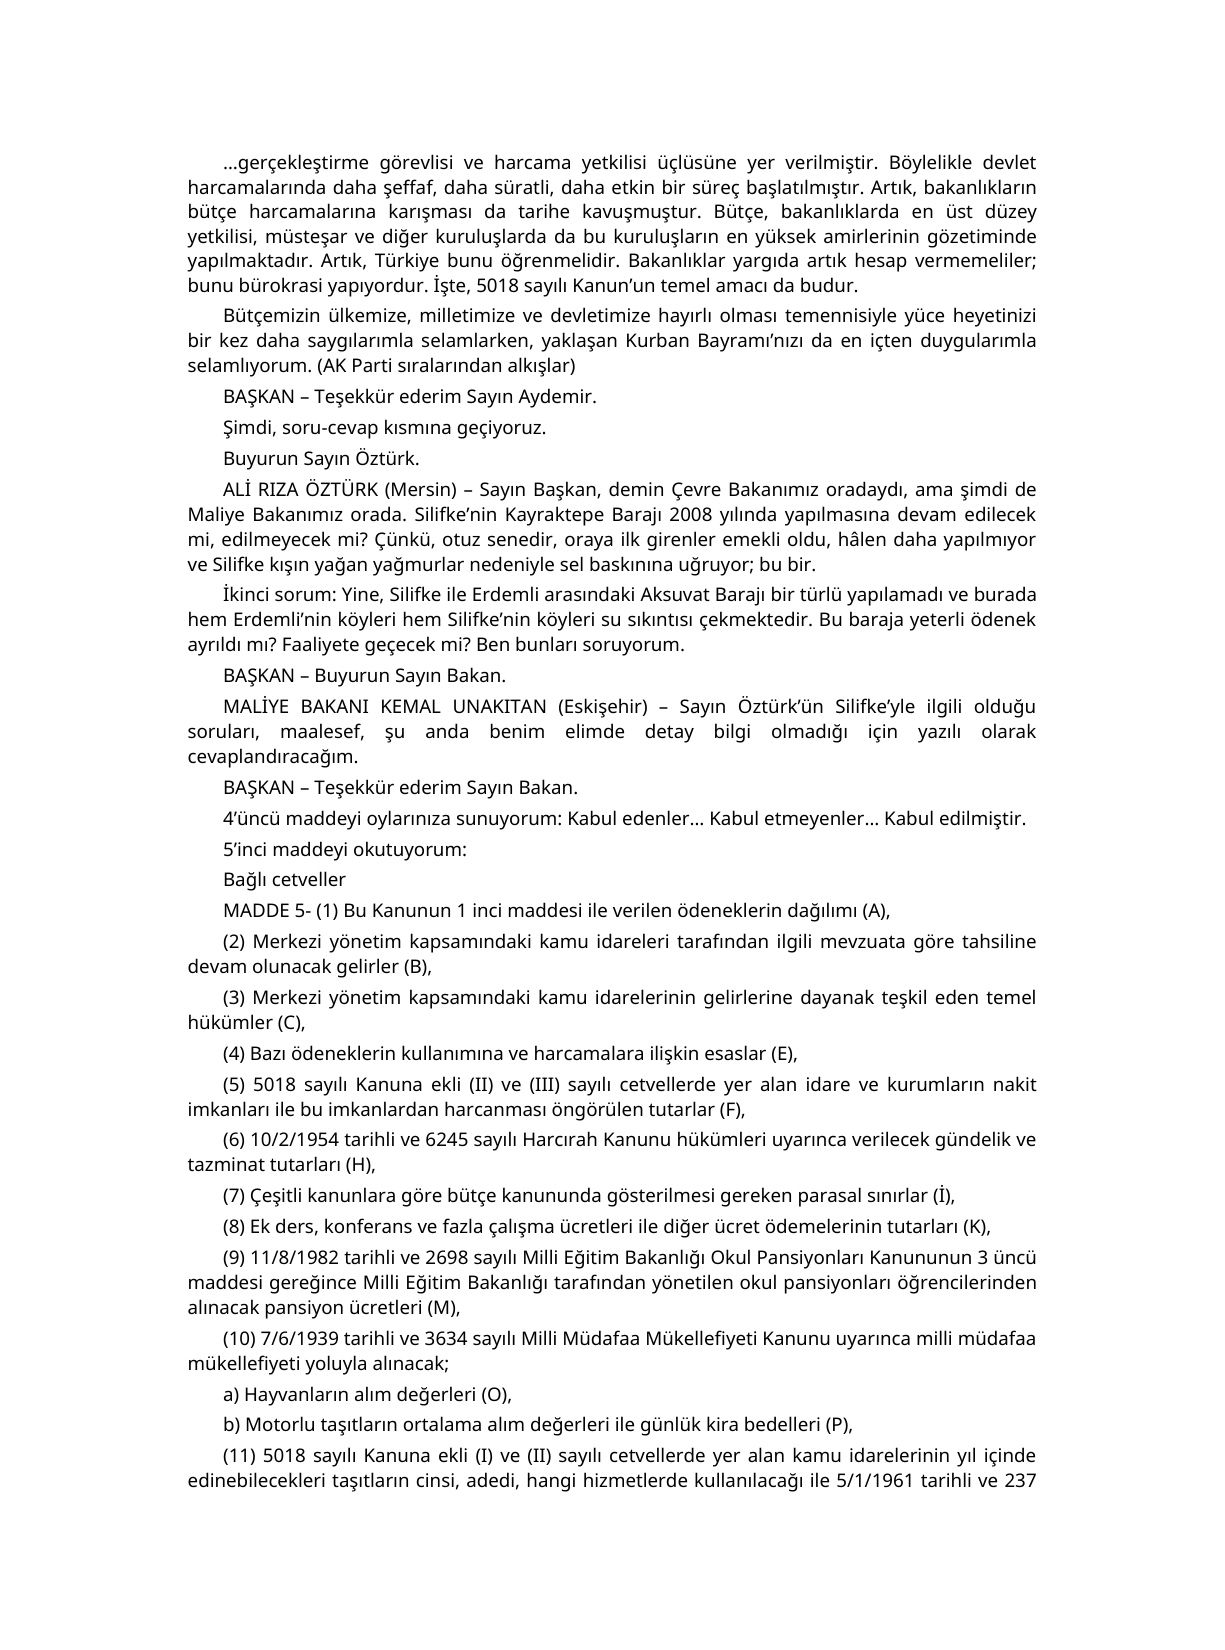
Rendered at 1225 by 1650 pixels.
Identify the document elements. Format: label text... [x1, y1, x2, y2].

text (10) 7/6/1939 tarihli ve 3634 sayılı Milli Müdafaa Mükellefiyeti Kanunu uyarınca milli müdafaa mükellefiyeti yoluyla alınacak; [187, 1325, 1037, 1375]
text b) Motorlu taşıtların ortalama alım değerleri ile günlük kira bedelleri (P), [187, 1412, 1037, 1437]
text a) Hayvanların alım değerleri (O), [187, 1381, 1037, 1406]
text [187, 1443, 1037, 1493]
text Bağlı cetveller [187, 867, 1037, 892]
text (8) Ek ders, konferans ve fazla çalışma ücretleri ile diğer ücret ödemelerinin tutarları (K), [187, 1213, 1037, 1238]
text 5’inci maddeyi okutuyorum: [187, 836, 1037, 861]
text MADDE 5- (1) Bu Kanunun 1 inci maddesi ile verilen ödeneklerin dağılımı (A), [187, 898, 1037, 923]
text (3) Merkezi yönetim kapsamındaki kamu idarelerinin gelirlerine dayanak teşkil eden temel hükümler (C), [187, 984, 1037, 1034]
text 4’üncü maddeyi oylarınıza sunuyorum: Kabul edenler… Kabul etmeyenler… Kabul edilmiştir. [187, 805, 1037, 830]
text (5) 5018 sayılı Kanuna ekli (II) ve (III) sayılı cetvellerde yer alan idare ve kurumların nakit imkanları ile bu imkanlardan harcanması öngörülen tutarlar (F), [187, 1071, 1037, 1121]
text (7) Çeşitli kanunlara göre bütçe kanununda gösterilmesi gereken parasal sınırlar (İ), [187, 1183, 1037, 1208]
text (9) 11/8/1982 tarihli ve 2698 sayılı Milli Eğitim Bakanlığı Okul Pansiyonları Kanununun 3 üncü maddesi gereğince Milli Eğitim Bakanlığı tarafından yönetilen okul pansiyonları öğrencilerinden alınacak pansiyon ücretleri (M), [187, 1244, 1037, 1319]
text (2) Merkezi yönetim kapsamındaki kamu idareleri tarafından ilgili mevzuata göre tahsiline devam olunacak gelirler (B), [187, 928, 1037, 978]
text BAŞKAN – Buyurun Sayın Bakan. [187, 663, 1037, 688]
text …gerçekleştirme görevlisi ve harcama yetkilisi üçlüsüne yer verilmiştir. Böylelikle devlet harcamalarında daha şeffaf, daha süratli, daha etkin bir süreç başlatılmıştır. Artık, bakanlıkların bütçe harcamalarına karışması da tarihe kavuşmuştur. Bütçe, bakanlıklarda en üst düzey yetkilisi, müsteşar ve diğer kuruluşlarda da bu kuruluşların en yüksek amirlerinin gözetiminde yapılmaktadır. Artık, Türkiye bunu öğrenmelidir. Bakanlıklar yargıda artık hesap vermemeliler; bunu bürokrasi yapıyordur. İşte, 5018 sayılı Kanun’un temel amacı da budur. [187, 150, 1037, 297]
text Bütçemizin ülkemize, milletimize ve devletimize hayırlı olması temennisiyle yüce heyetinizi bir kez daha saygılarımla selamlarken, yaklaşan Kurban Bayramı’nızı da en içten duygularımla selamlıyorum. (AK Parti sıralarından alkışlar) [187, 303, 1037, 378]
text BAŞKAN – Teşekkür ederim Sayın Bakan. [187, 774, 1037, 799]
text Buyurun Sayın Öztürk. [187, 445, 1037, 470]
text İkinci sorum: Yine, Silifke ile Erdemli arasındaki Aksuvat Barajı bir türlü yapılamadı ve burada hem Erdemli’nin köyleri hem Silifke’nin köyleri su sıkıntısı çekmektedir. Bu baraja yeterli ödenek ayrıldı mı? Faaliyete geçecek mi? Ben bunları soruyorum. [187, 582, 1037, 657]
text BAŞKAN – Teşekkür ederim Sayın Aydemir. [187, 383, 1037, 408]
text MALİYE BAKANI KEMAL UNAKITAN (Eskişehir) – Sayın Öztürk’ün Silifke’yle ilgili olduğu soruları, maalesef, şu anda benim elimde detay bilgi olmadığı için yazılı olarak cevaplandıracağım. [187, 693, 1037, 768]
text (4) Bazı ödeneklerin kullanımına ve harcamalara ilişkin esaslar (E), [187, 1040, 1037, 1065]
text Şimdi, soru-cevap kısmına geçiyoruz. [187, 414, 1037, 439]
text ALİ RIZA ÖZTÜRK (Mersin) – Sayın Başkan, demin Çevre Bakanımız oradaydı, ama şimdi de Maliye Bakanımız orada. Silifke’nin Kayraktepe Barajı 2008 yılında yapılmasına devam edilecek mi, edilmeyecek mi? Çünkü, otuz senedir, oraya ilk girenler emekli oldu, hâlen daha yapılmıyor ve Silifke kışın yağan yağmurlar nedeniyle sel baskınına uğruyor; bu bir. [187, 476, 1037, 576]
text (6) 10/2/1954 tarihli ve 6245 sayılı Harcırah Kanunu hükümleri uyarınca verilecek gündelik ve tazminat tutarları (H), [187, 1127, 1037, 1177]
